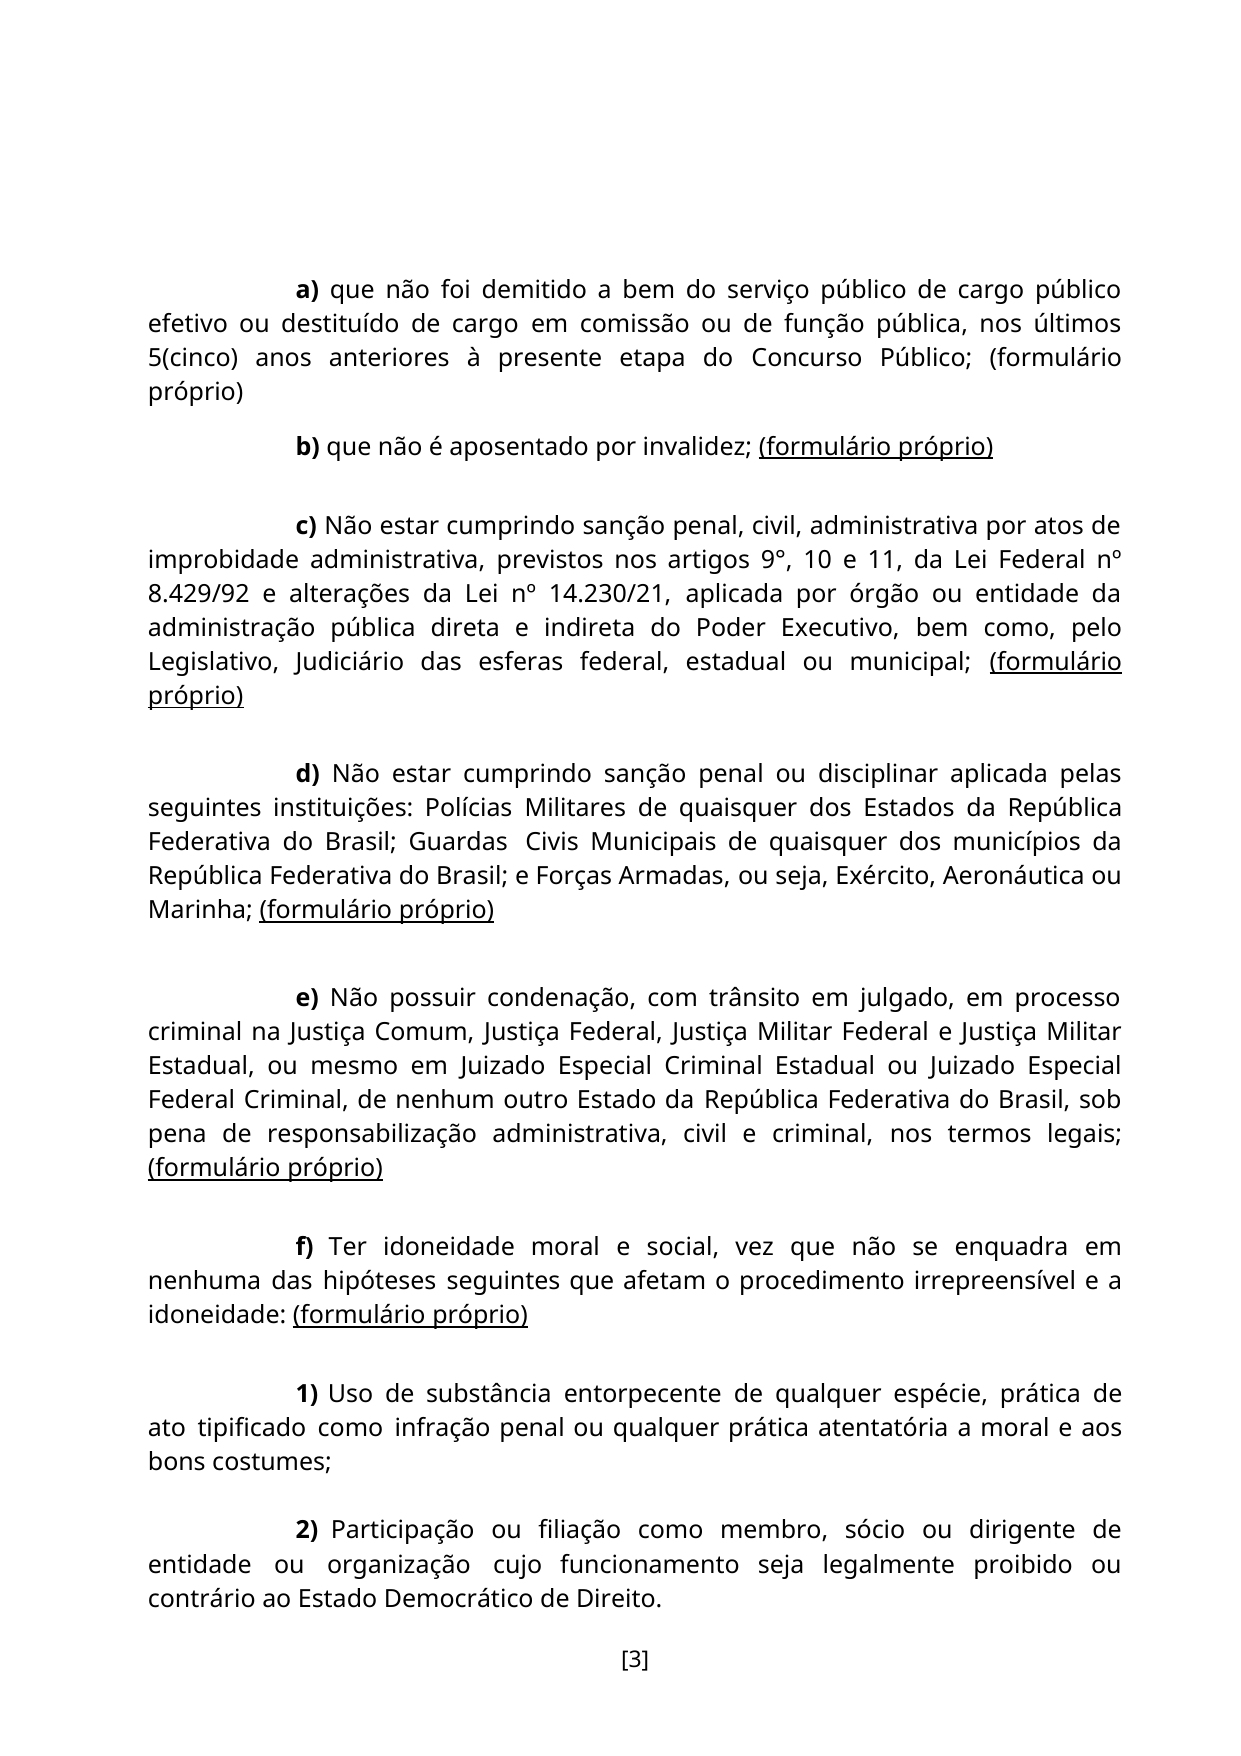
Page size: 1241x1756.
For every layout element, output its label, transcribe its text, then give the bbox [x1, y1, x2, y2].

text f) Ter idoneidade moral e social, vez que não se enquadra em nenhuma das hipóteses seguintes que afetam o procedimento irrepreensível e a idoneidade: (formulário próprio) [148, 1229, 1122, 1331]
text b) que não é aposentado por invalidez; (formulário próprio) [148, 429, 1122, 463]
text e) Não possuir condenação, com trânsito em julgado, em processo criminal na Justiça Comum, Justiça Federal, Justiça Militar Federal e Justiça Militar Estadual, ou mesmo em Juizado Especial Criminal Estadual ou Juizado Especial Federal Criminal, de nenhum outro Estado da República Federativa do Brasil, sob pena de responsabilização administrativa, civil e criminal, nos termos legais; (formulário próprio) [148, 980, 1122, 1184]
text d) Não estar cumprindo sanção penal ou disciplinar aplicada pelas seguintes instituições: Polícias Militares de quaisquer dos Estados da República Federativa do Brasil; Guardas Civis Municipais de quaisquer dos municípios da República Federativa do Brasil; e Forças Armadas, ou seja, Exército, Aeronáutica ou Marinha; (formulário próprio) [148, 756, 1122, 926]
text 2) Participação ou filiação como membro, sócio ou dirigente de entidade ou organização cujo funcionamento seja legalmente proibido ou contrário ao Estado Democrático de Direito. [148, 1512, 1122, 1614]
text a) que não foi demitido a bem do serviço público de cargo público efetivo ou destituído de cargo em comissão ou de função pública, nos últimos 5(cinco) anos anteriores à presente etapa do Concurso Público; (formulário próprio) [148, 272, 1122, 408]
text c) Não estar cumprindo sanção penal, civil, administrativa por atos de improbidade administrativa, previstos nos artigos 9°, 10 e 11, da Lei Federal nº 8.429/92 e alterações da Lei nº 14.230/21, aplicada por órgão ou entidade da administração pública direta e indireta do Poder Executivo, bem como, pelo Legislativo, Judiciário das esferas federal, estadual ou municipal; (formulário próprio) [148, 507, 1122, 712]
text 1) Uso de substância entorpecente de qualquer espécie, prática de ato tipificado como infração penal ou qualquer prática atentatória a moral e aos bons costumes; [148, 1376, 1122, 1478]
